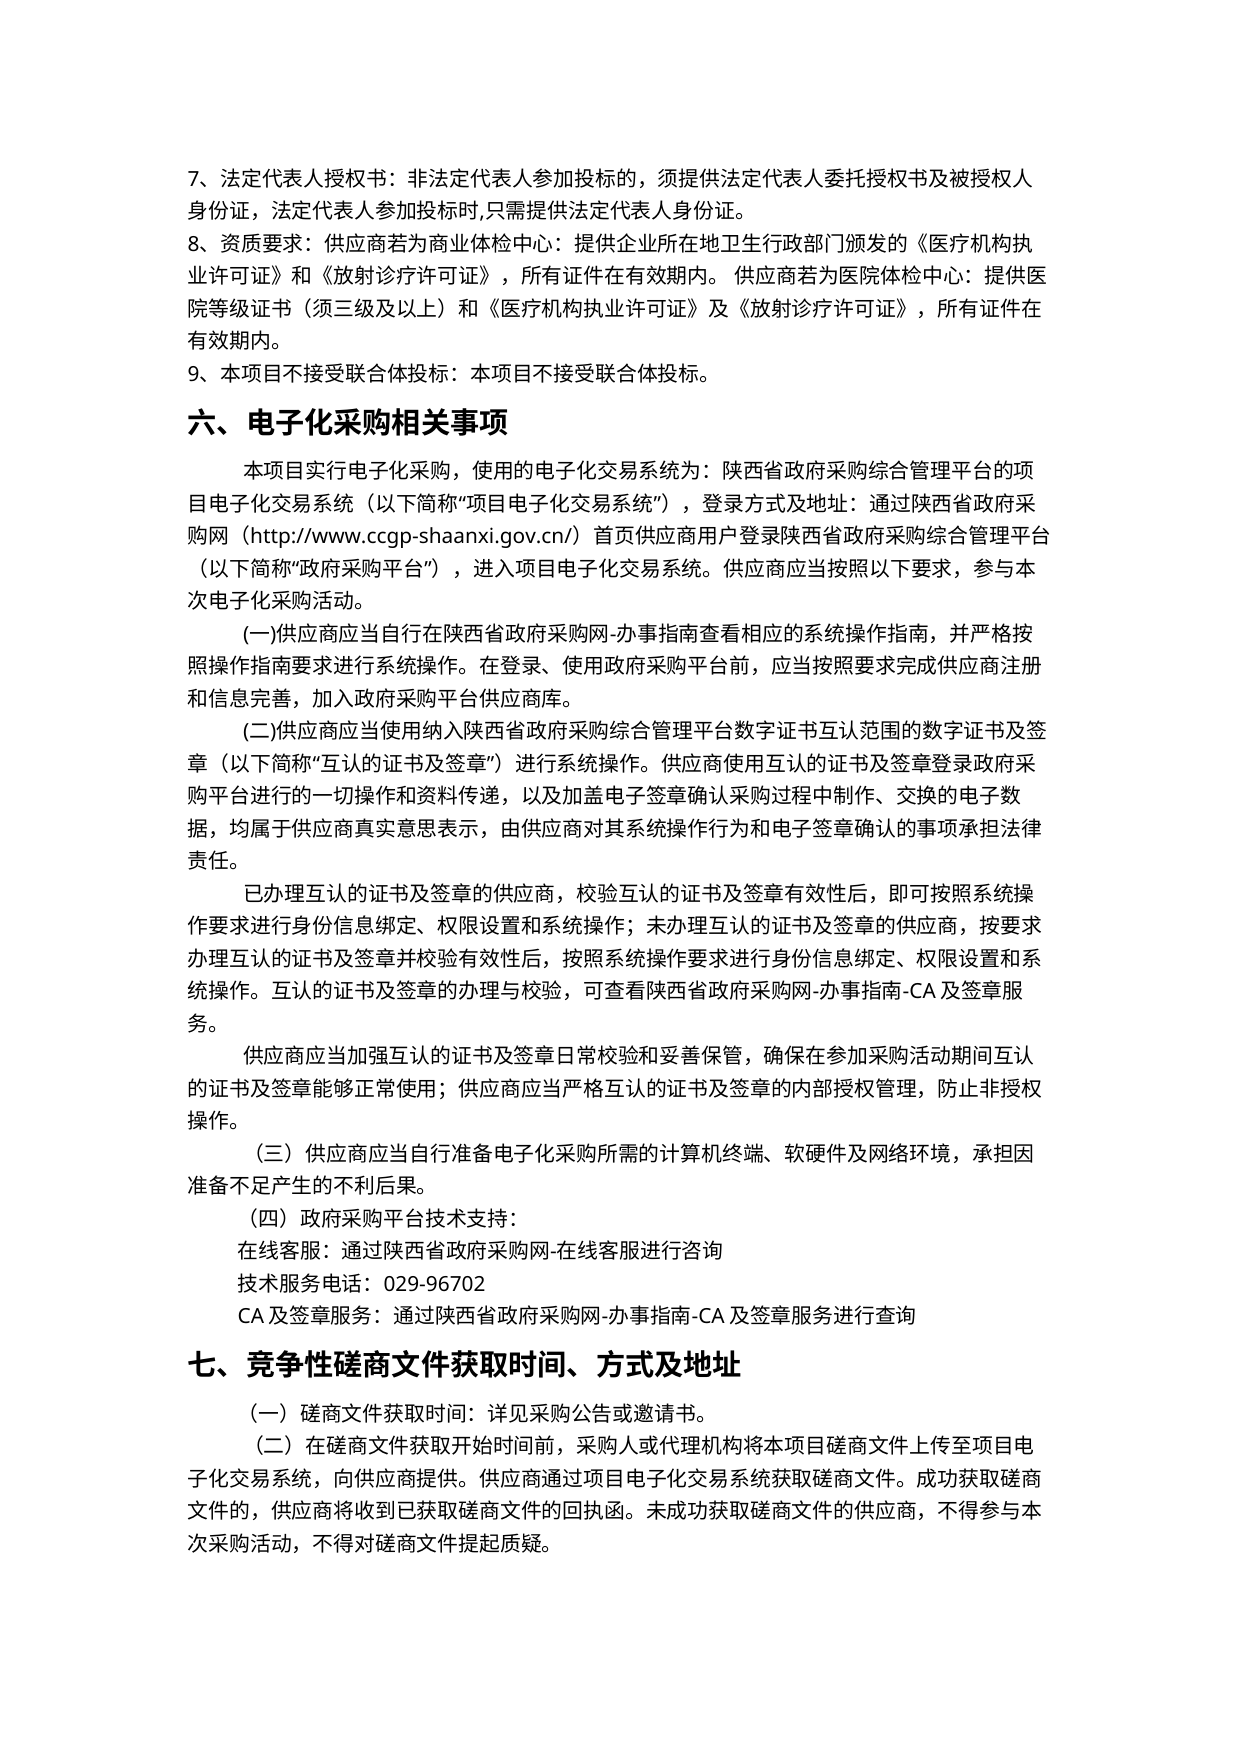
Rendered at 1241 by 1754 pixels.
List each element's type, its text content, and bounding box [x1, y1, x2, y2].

text 技术服务电话：029-96702 [187, 1267, 1053, 1299]
text 8、资质要求：供应商若为商业体检中心：提供企业所在地卫生行政部门颁发的《医疗机构执业许可证》和《放射诊疗许可证》，所有证件在有效期内。 供应商若为医院体检中心：提供医院等级证书（须三级及以上）和《医疗机构执业许可证》及《放射诊疗许可证》，所有证件在有效期内。 [187, 227, 1053, 357]
text 供应商应当加强互认的证书及签章日常校验和妥善保管，确保在参加采购活动期间互认的证书及签章能够正常使用；供应商应当严格互认的证书及签章的内部授权管理，防止非授权操作。 [187, 1039, 1053, 1137]
text 7、法定代表人授权书：非法定代表人参加投标的，须提供法定代表人委托授权书及被授权人身份证，法定代表人参加投标时,只需提供法定代表人身份证。 [187, 162, 1053, 227]
text （二）在磋商文件获取开始时间前，采购人或代理机构将本项目磋商文件上传至项目电子化交易系统，向供应商提供。供应商通过项目电子化交易系统获取磋商文件。成功获取磋商文件的，供应商将收到已获取磋商文件的回执函。未成功获取磋商文件的供应商，不得参与本次采购活动，不得对磋商文件提起质疑。 [187, 1429, 1053, 1559]
text （一）磋商文件获取时间：详见采购公告或邀请书。 [187, 1397, 1053, 1429]
text 七、竞争性磋商文件获取时间、方式及地址 [187, 1332, 1053, 1397]
text (一)供应商应当自行在陕西省政府采购网-办事指南查看相应的系统操作指南，并严格按照操作指南要求进行系统操作。在登录、使用政府采购平台前，应当按照要求完成供应商注册和信息完善，加入政府采购平台供应商库。 [187, 617, 1053, 714]
text （四）政府采购平台技术支持： [187, 1202, 1053, 1234]
text 本项目实行电子化采购，使用的电子化交易系统为：陕西省政府采购综合管理平台的项目电子化交易系统（以下简称“项目电子化交易系统”），登录方式及地址：通过陕西省政府采购网（http://www.ccgp-shaanxi.gov.cn/）首页供应商用户登录陕西省政府采购综合管理平台（以下简称“政府采购平台”），进入项目电子化交易系统。供应商应当按照以下要求，参与本次电子化采购活动。 [187, 454, 1053, 617]
text （三）供应商应当自行准备电子化采购所需的计算机终端、软硬件及网络环境，承担因准备不足产生的不利后果。 [187, 1137, 1053, 1202]
text CA及签章服务：通过陕西省政府采购网-办事指南-CA及签章服务进行查询 [187, 1299, 1053, 1332]
text 在线客服：通过陕西省政府采购网-在线客服进行咨询 [187, 1234, 1053, 1267]
text (二)供应商应当使用纳入陕西省政府采购综合管理平台数字证书互认范围的数字证书及签章（以下简称“互认的证书及签章”）进行系统操作。供应商使用互认的证书及签章登录政府采购平台进行的一切操作和资料传递，以及加盖电子签章确认采购过程中制作、交换的电子数据，均属于供应商真实意思表示，由供应商对其系统操作行为和电子签章确认的事项承担法律责任。 [187, 714, 1053, 877]
text 9、本项目不接受联合体投标：本项目不接受联合体投标。 [187, 357, 1053, 389]
text 六、电子化采购相关事项 [187, 389, 1053, 454]
text 已办理互认的证书及签章的供应商，校验互认的证书及签章有效性后，即可按照系统操作要求进行身份信息绑定、权限设置和系统操作；未办理互认的证书及签章的供应商，按要求办理互认的证书及签章并校验有效性后，按照系统操作要求进行身份信息绑定、权限设置和系统操作。互认的证书及签章的办理与校验，可查看陕西省政府采购网-办事指南-CA及签章服务。 [187, 877, 1053, 1039]
